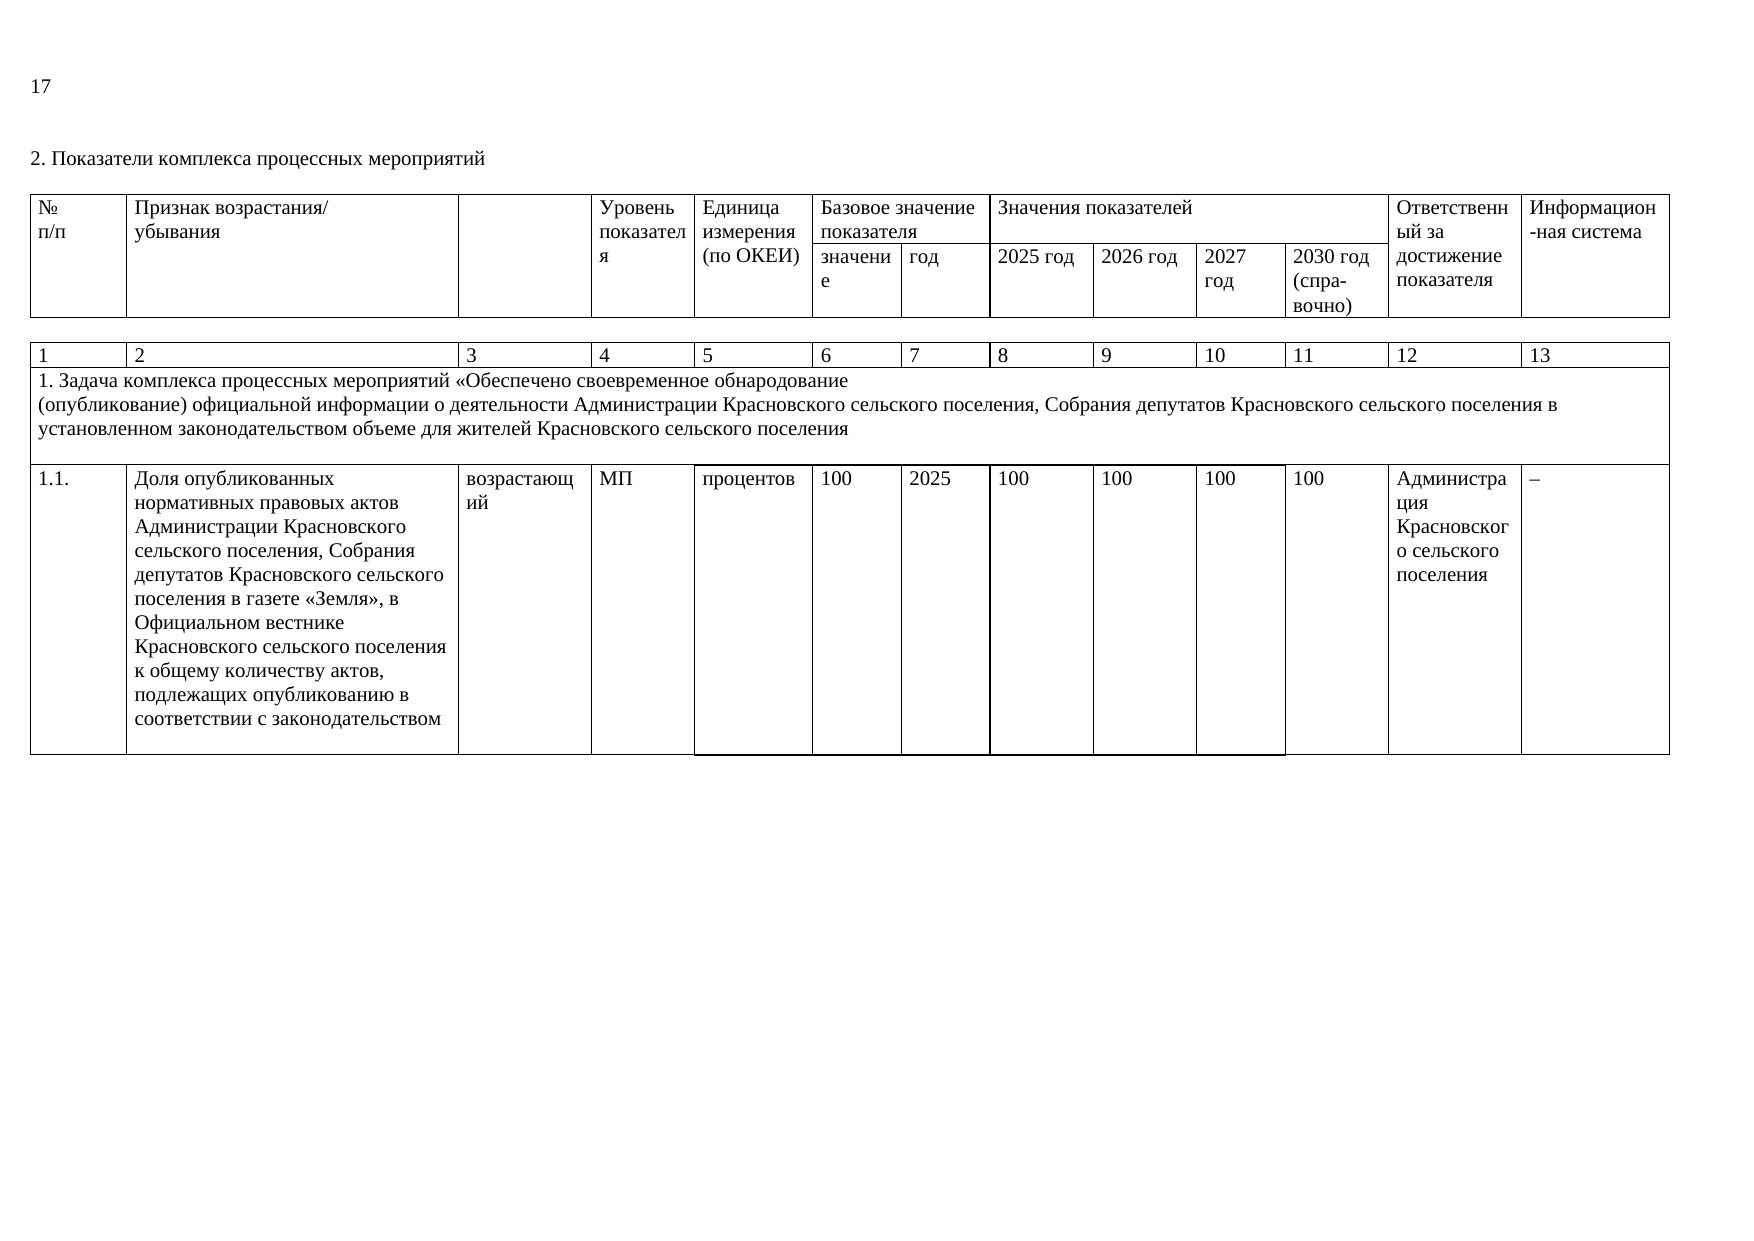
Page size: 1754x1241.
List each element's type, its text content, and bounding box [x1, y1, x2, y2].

table_cell 100 [1197, 466, 1285, 754]
table_cell МП [592, 465, 694, 754]
table_header 4 [592, 343, 694, 367]
table_cell 2026 год [1094, 244, 1196, 317]
table_cell Администрация Красновского сельского поселения [1389, 465, 1521, 754]
table_header № п/п [31, 195, 126, 317]
table_cell ‒ [1522, 465, 1669, 754]
table_cell Доля опубликованных нормативных правовых актов Администрации Красновского сельского поселения, Собрания депутатов Красновского сельского поселения в газете «Земля», в Официальном вестнике Красновского сельского поселения к общему количеству актов, подлежащих опубликованию в соответствии с законодательством [127, 465, 458, 754]
table_cell 2030 год (спра-вочно) [1286, 244, 1388, 317]
table_cell процентов [695, 466, 812, 754]
table_header Значения показателей [991, 195, 1388, 243]
table_header 10 [1197, 343, 1285, 367]
table_header 12 [1389, 343, 1521, 367]
table_header 6 [813, 343, 901, 367]
table_cell 100 [813, 466, 901, 754]
text 2. Показатели комплекса процессных мероприятий [30, 146, 1636, 170]
table_cell возрастающий [459, 465, 591, 754]
table_cell 100 [1286, 465, 1388, 754]
table_header Базовое значение показателя [813, 195, 989, 243]
table_header Информацион-ная система [1522, 195, 1669, 317]
table_cell 2025 [902, 466, 989, 754]
table_cell 2025 год [991, 244, 1093, 317]
table_header 2 [127, 343, 458, 367]
table_cell год [902, 244, 989, 317]
table_cell 1. Задача комплекса процессных мероприятий «Обеспечено своевременное обнародование (опубликование) официальной информации о деятельности Администрации Красновского сельского поселения, Собрания депутатов Красновского сельского поселения в установленном законодательством объеме для жителей Красновского сельского поселения [31, 368, 1669, 464]
table_cell 1.1. [31, 465, 126, 754]
table_header Ответственный за достижение показателя [1389, 195, 1521, 317]
table_header Единица измерения (по ОКЕИ) [695, 195, 812, 317]
table_header [459, 195, 591, 317]
table_header 3 [459, 343, 591, 367]
table_header 7 [902, 343, 989, 367]
table_cell значение [813, 244, 901, 317]
table_header 1 [31, 343, 126, 367]
table_header 5 [695, 343, 812, 367]
table_cell 100 [991, 466, 1093, 754]
table_header 13 [1522, 343, 1669, 367]
table_header 9 [1094, 343, 1196, 367]
table_header 8 [991, 343, 1093, 367]
table_header 11 [1286, 343, 1388, 367]
table_header Уровень показателя [592, 195, 694, 317]
table_cell 2027 год [1197, 244, 1285, 317]
table_header Признак возрастания/ убывания [127, 195, 458, 317]
table_cell 100 [1094, 466, 1196, 754]
